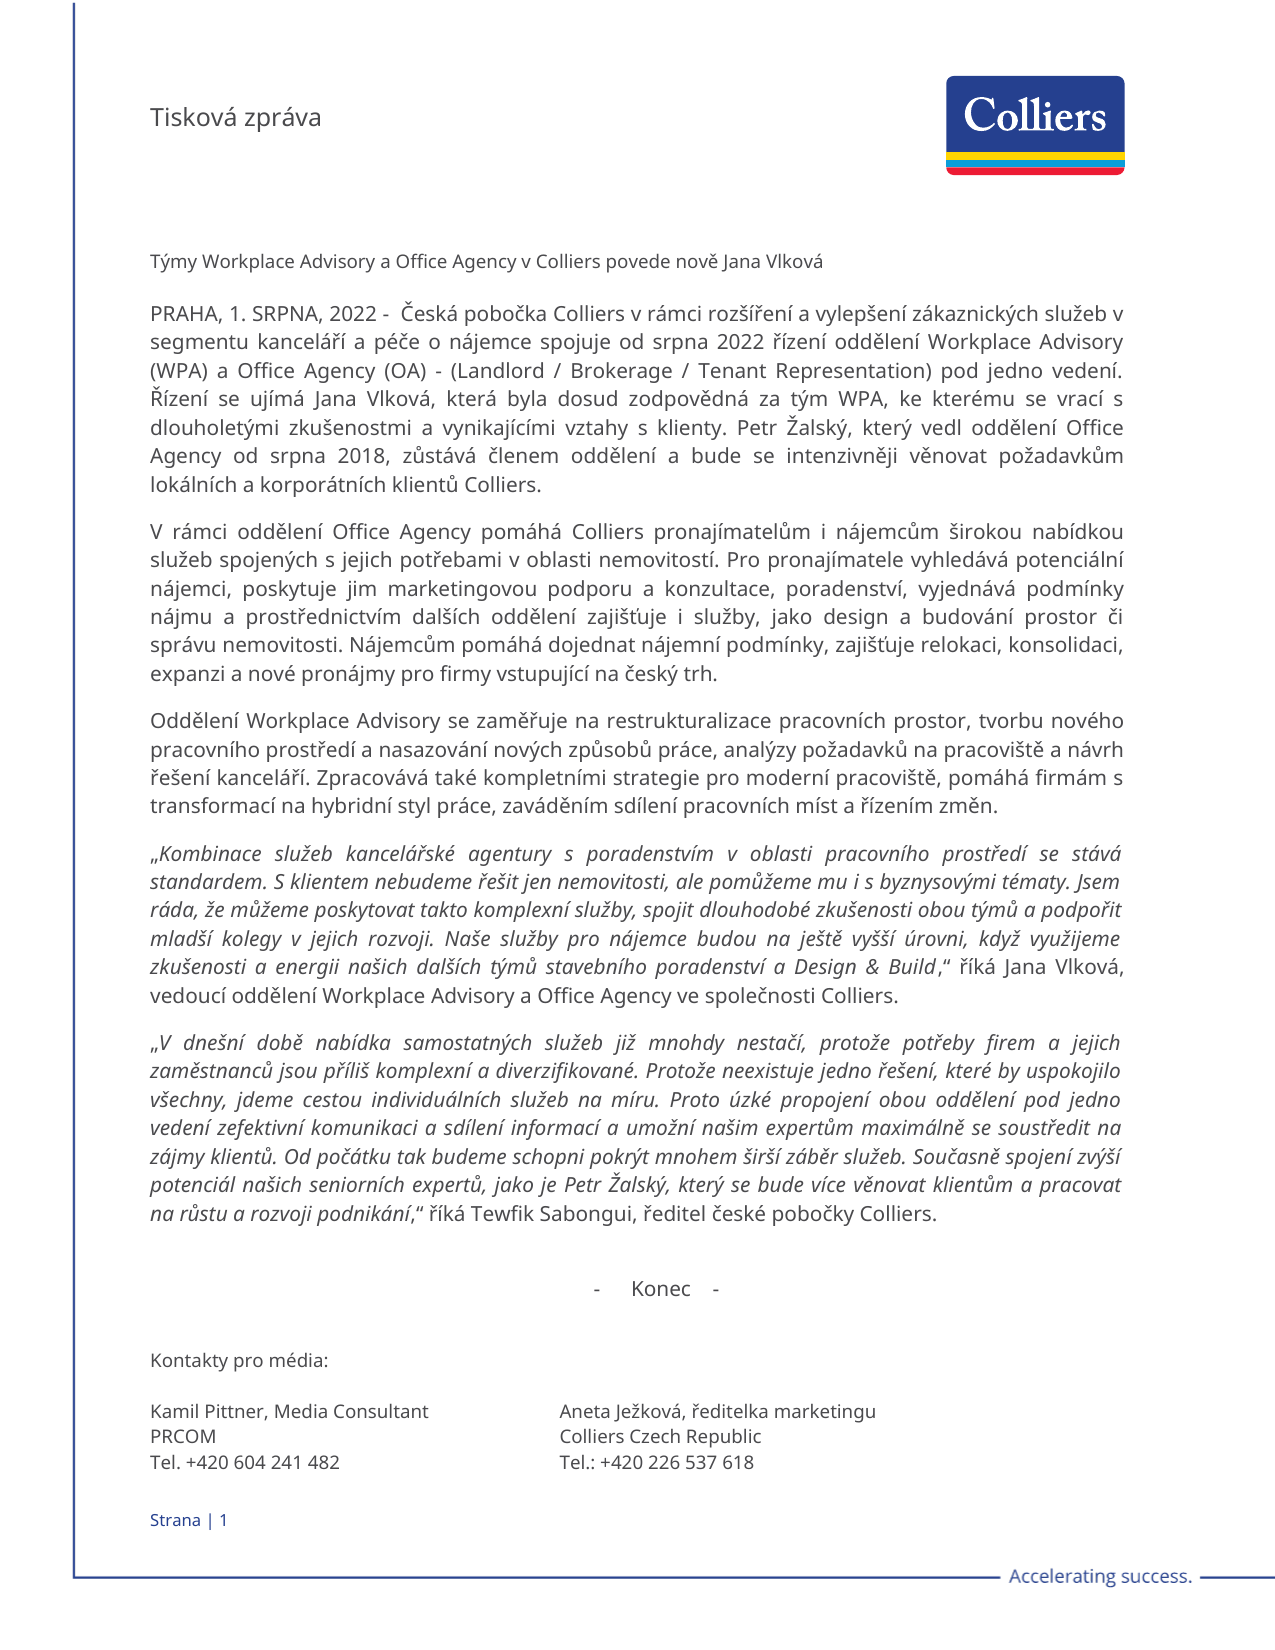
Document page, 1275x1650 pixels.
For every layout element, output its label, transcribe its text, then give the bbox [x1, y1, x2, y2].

text Kamil Pittner, Media Consultant Aneta Ježková, ředitelka marketingu PRCOM Colliers Czech Republic [150, 1398, 1125, 1449]
picture [0, 1, 1275, 1650]
text Kontakty pro média: [150, 1347, 1125, 1373]
text Tel. +420 604 241 482 Tel.: +420 226 537 618 [150, 1449, 1125, 1475]
text V rámci oddělení Office Agency pomáhá Colliers pronajímatelům i nájemcům širokou nabídkou služeb spojených s jejich potřebami v oblasti nemovitostí. Pro pronajímatele vyhledává potenciální nájemci, poskytuje jim marketingovou podporu a konzultace, poradenství, vyjednává podmínky nájmu a prostřednictvím dalších oddělení zajišťuje i služby, jako design a budování prostor či správu nemovitosti. Nájemcům pomáhá dojednat nájemní podmínky, zajišťuje relokaci, konsolidaci, expanzi a nové pronájmy pro firmy vstupující na český trh. [150, 517, 1125, 687]
text Česká pobočka Colliers v rámci rozšíření a vylepšení zákaznických služeb v segmentu kanceláří a péče o nájemce spojuje od srpna 2022 řízení oddělení Workplace Advisory (WPA) a Office Agency (OA) - (Landlord / Brokerage / Tenant Representation) pod jedno vedení. Řízení se ujímá Jana Vlková, která byla dosud zodpovědná za tým WPA, ke kterému se vrací s dlouholetými zkušenostmi a vynikajícími vztahy s klienty. Petr Žalský, který vedl oddělení Office Agency od srpna 2018, zůstává členem oddělení a bude se intenzivněji věnovat požadavkům lokálních a korporátních klientů Colliers. [150, 299, 1125, 498]
text Oddělení Workplace Advisory se zaměřuje na restrukturalizace pracovních prostor, tvorbu nového pracovního prostředí a nasazování nových způsobů práce, analýzy požadavků na pracoviště a návrh řešení kanceláří. Zpracovává také kompletními strategie pro moderní pracoviště, pomáhá firmám s transformací na hybridní styl práce, zaváděním sdílení pracovních míst a řízením změn. [150, 706, 1125, 820]
list Konec - [187, 1274, 1125, 1303]
text „Kombinace služeb kancelářské agentury s poradenstvím v oblasti pracovního prostředí se stává standardem. S klientem nebudeme řešit jen nemovitosti, ale pomůžeme mu i s byznysovými tématy. Jsem ráda, že můžeme poskytovat takto komplexní služby, spojit dlouhodobé zkušenosti obou týmů a podpořit mladší kolegy v jejich rozvoji. Naše služby pro nájemce budou na ještě vyšší úrovni, když využijeme zkušenosti a energii našich dalších týmů stavebního poradenství a Design & Build,“ říká Jana Vlková, vedoucí oddělení Workplace Advisory a Office Agency ve společnosti Colliers. [150, 839, 1125, 1009]
text „V dnešní době nabídka samostatných služeb již mnohdy nestačí, protože potřeby firem a jejich zaměstnanců jsou příliš komplexní a diverzifikované. Protože neexistuje jedno řešení, které by uspokojilo všechny, jdeme cestou individuálních služeb na míru. Proto úzké propojení obou oddělení pod jedno vedení zefektivní komunikaci a sdílení informací a umožní našim expertům maximálně se soustředit na zájmy klientů. Od počátku tak budeme schopni pokrýt mnohem širší záběr služeb. Současně spojení zvýší potenciál našich seniorních expertů, jako je Petr Žalský, který se bude více věnovat klientům a pracovat na růstu a rozvoji podnikání,“ říká Tewfik Sabongui, ředitel české pobočky Colliers. [150, 1028, 1125, 1227]
